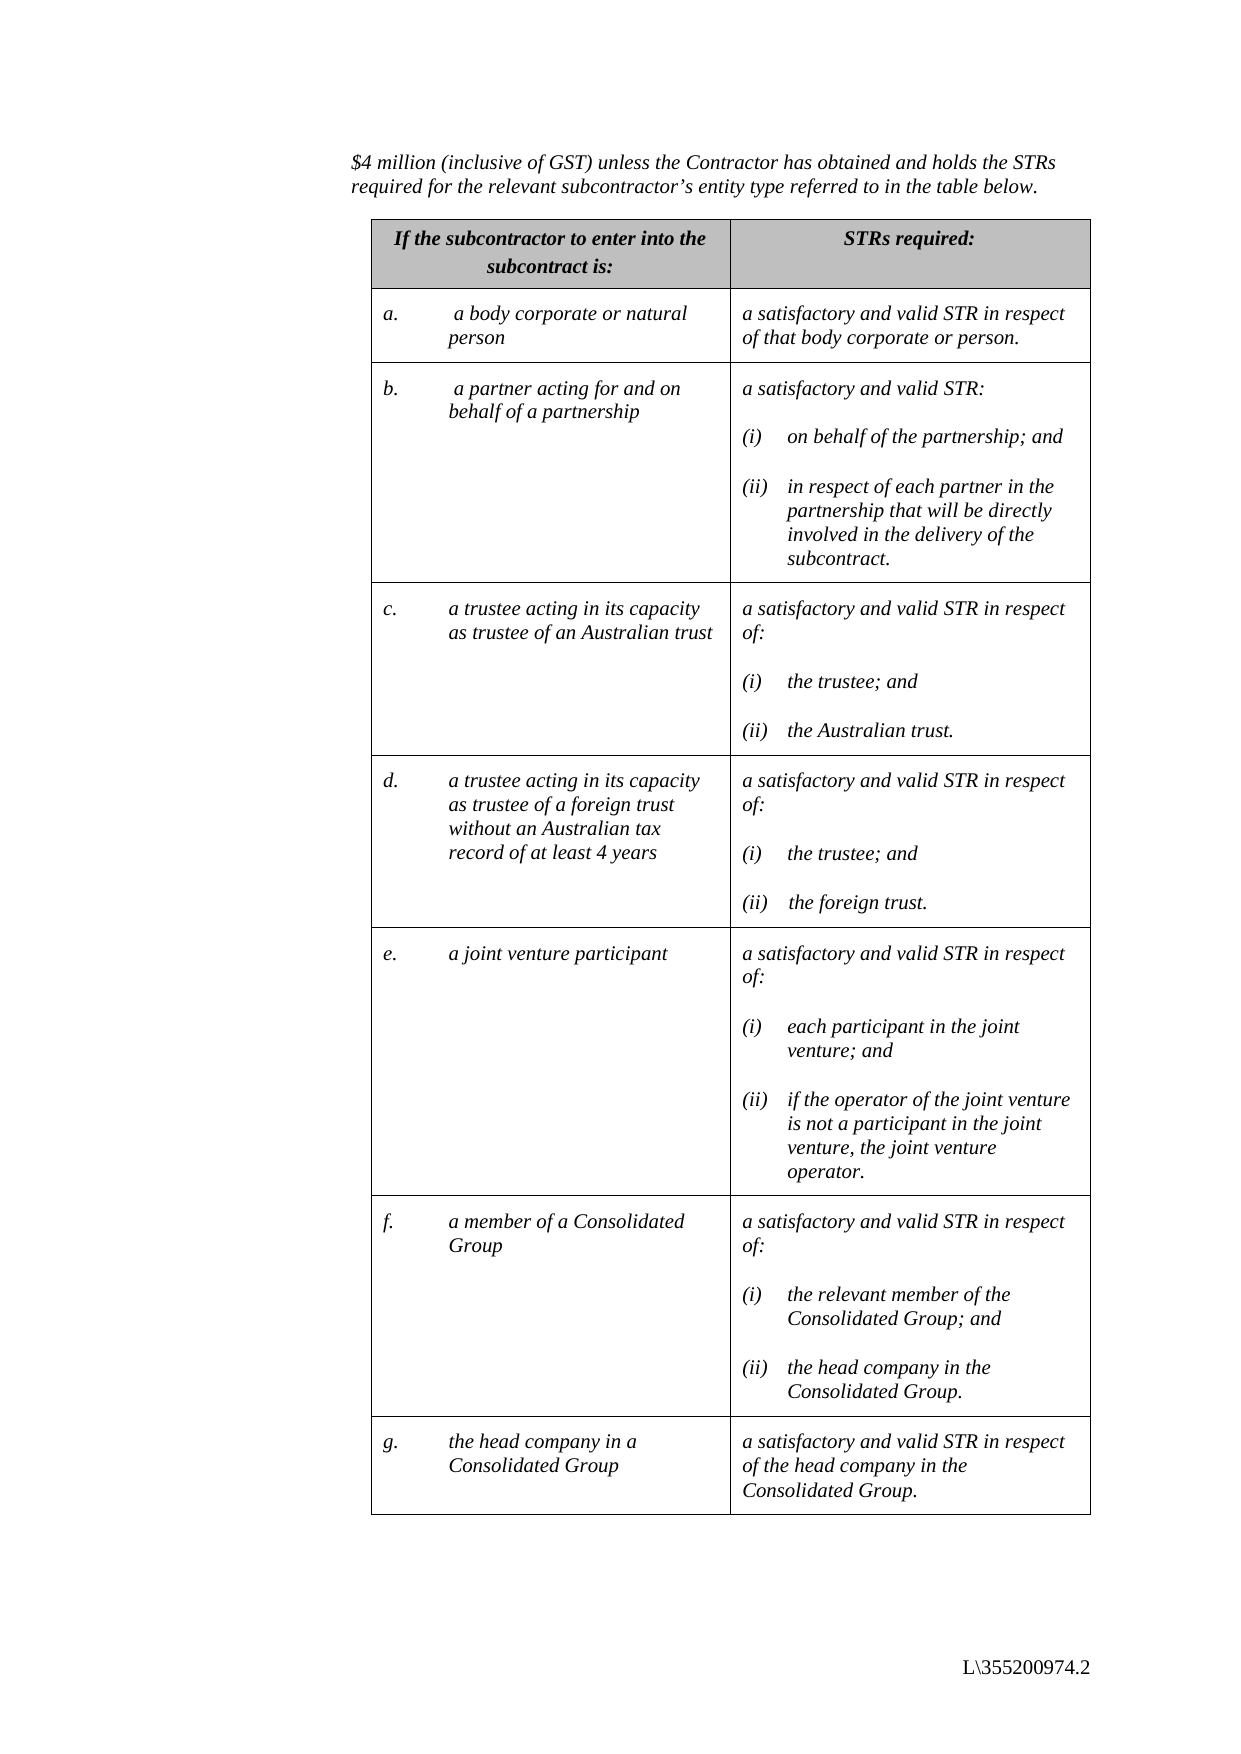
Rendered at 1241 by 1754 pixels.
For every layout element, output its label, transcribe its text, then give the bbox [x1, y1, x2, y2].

table_cell a satisfactory and valid STR in respect of: (i) the trustee; and (ii) the Australian trust. [731, 583, 1090, 754]
table_cell a satisfactory and valid STR in respect of: (i) the trustee; and (ii) the foreign trust. [731, 756, 1090, 927]
table_cell d. a trustee acting in its capacity as trustee of a foreign trust without an Australian tax record of at least 4 years [372, 756, 730, 927]
table_cell b. a partner acting for and on behalf of a partnership [372, 363, 730, 582]
table_cell a satisfactory and valid STR in respect of: (i) the relevant member of the Consolidated Group; and (ii) the head company in the Consolidated Group. [731, 1196, 1090, 1416]
table_cell a satisfactory and valid STR: (i) on behalf of the partnership; and (ii) in respect of each partner in the partnership that will be directly involved in the delivery of the subcontract. [731, 363, 1090, 582]
table_cell a satisfactory and valid STR in respect of: (i) each participant in the joint venture; and (ii) if the operator of the joint venture is not a participant in the joint venture, the joint venture operator. [731, 928, 1090, 1195]
table_cell a. a body corporate or natural person [372, 289, 730, 362]
table_cell a satisfactory and valid STR in respect of that body corporate or person. [731, 289, 1090, 362]
table_cell f. a member of a Consolidated Group [372, 1196, 730, 1416]
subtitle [250, 150, 1090, 198]
table_cell a satisfactory and valid STR in respect of the head company in the Consolidated Group. [731, 1417, 1090, 1514]
table_header If the subcontractor to enter into the subcontract is: [372, 220, 730, 288]
table_cell e. a joint venture participant [372, 928, 730, 1195]
table_header STRs required: [731, 220, 1090, 288]
table_cell c. a trustee acting in its capacity as trustee of an Australian trust [372, 583, 730, 754]
table_cell g. the head company in a Consolidated Group [372, 1417, 730, 1514]
